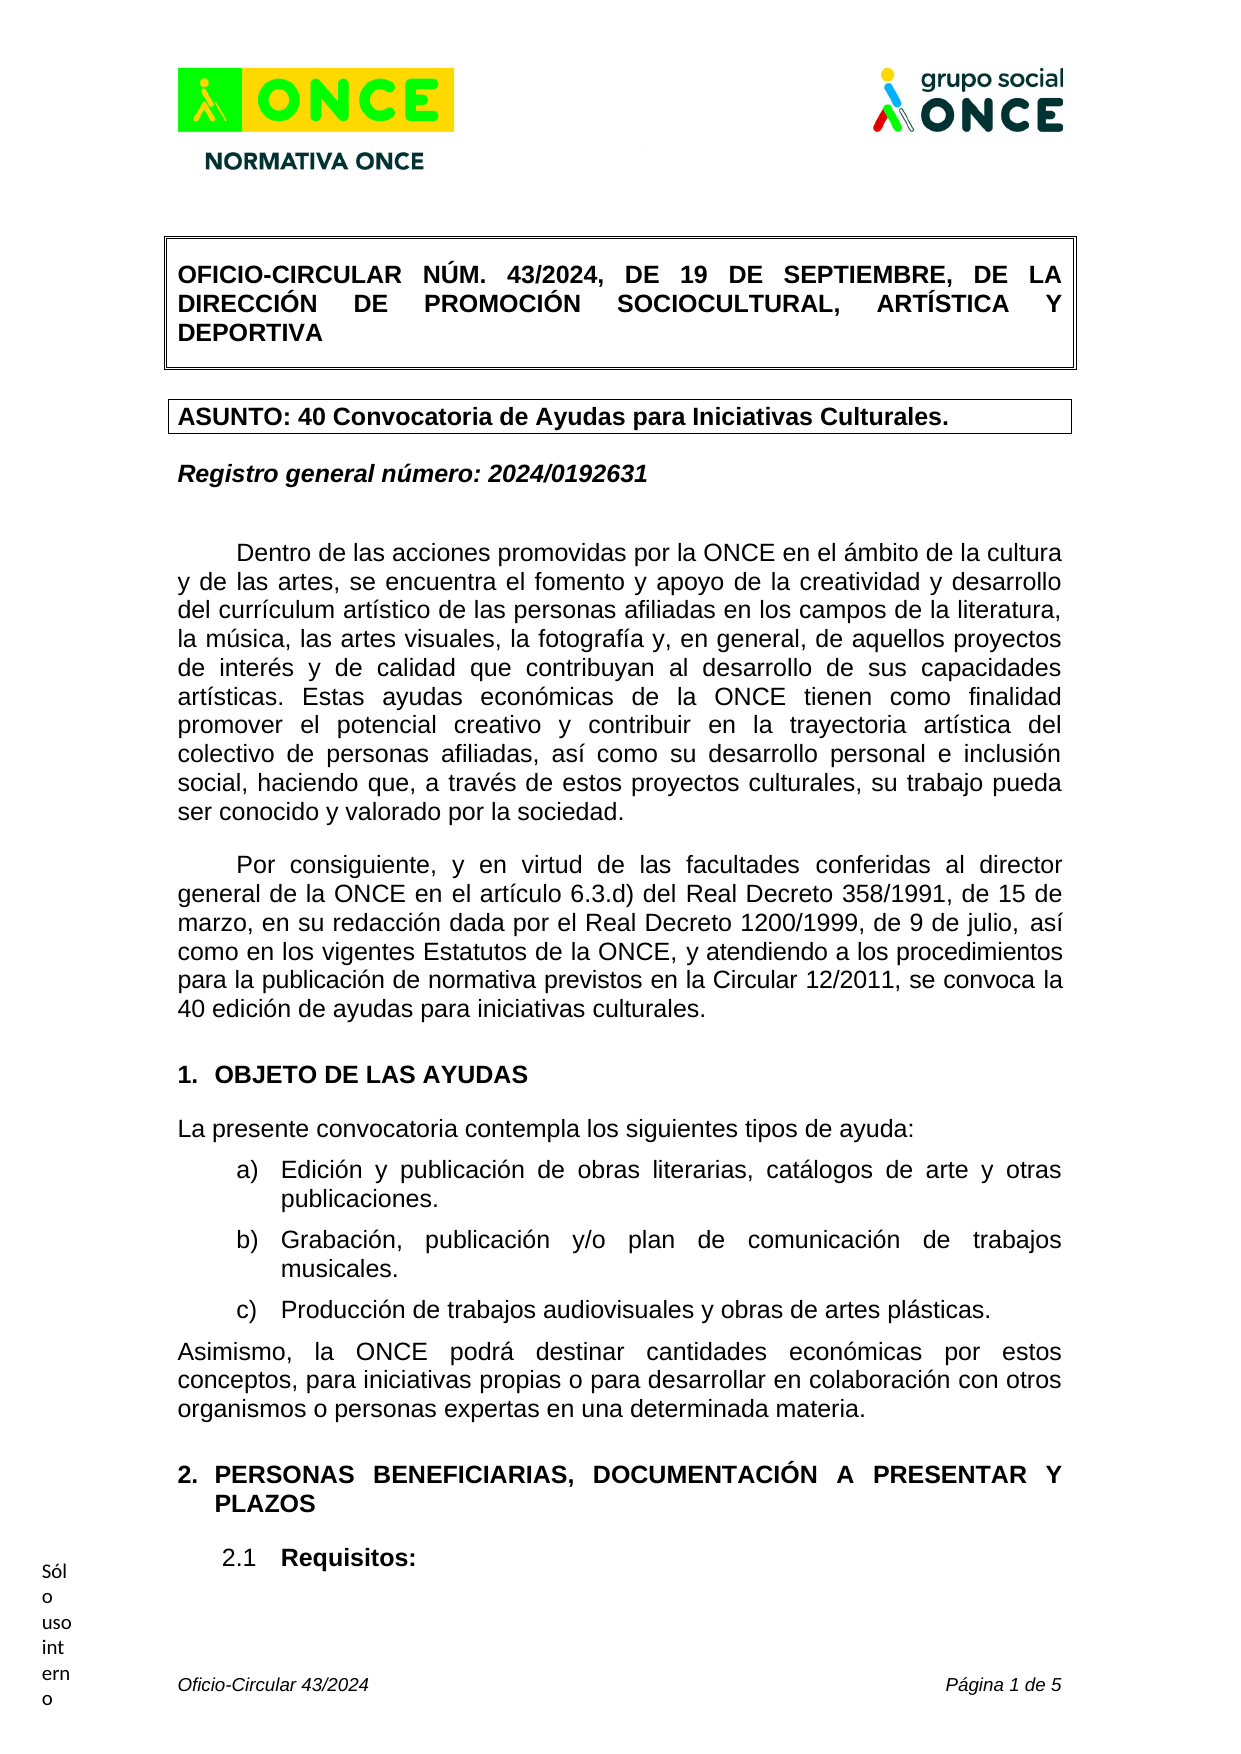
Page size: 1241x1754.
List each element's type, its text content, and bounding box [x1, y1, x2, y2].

text Registro general número: 2024/0192631 [177, 459, 1063, 488]
list Edición y publicación de obras literarias, catálogos de arte y otras publicaciones. [236, 1155, 1063, 1213]
text Por consiguiente, y en virtud de las facultades conferidas al director general de la ONCE en el artículo 6.3.d) del Real Decreto 358/1991, de 15 de marzo, en su redacción dada por el Real Decreto 1200/1999, de 9 de julio, así como en los vigentes Estatutos de la ONCE, y atendiendo a los procedimientos para la publicación de normativa previstos en la Circular 12/2011, se convoca la 40 edición de ayudas para iniciativas culturales. [177, 850, 1063, 1023]
text 2.1 Requisitos: [222, 1543, 1063, 1572]
text OFICIO-CIRCULAR NÚM. 43/2024, DE 19 DE SEPTIEMBRE, DE LA DIRECCIÓN DE PROMOCIÓN SOCIOCULTURAL, ARTÍSTICA Y DEPORTIVA [167, 239, 1073, 367]
list Producción de trabajos audiovisuales y obras de artes plásticas. [236, 1295, 1063, 1324]
text Asimismo, la ONCE podrá destinar cantidades económicas por estos conceptos, para iniciativas propias o para desarrollar en colaboración con otros organismos o personas expertas en una determinada materia. [177, 1337, 1063, 1423]
subtitle OBJETO DE LAS AYUDAS [177, 1060, 1063, 1089]
list Grabación, publicación y/o plan de comunicación de trabajos musicales. [236, 1225, 1063, 1283]
text La presente convocatoria contempla los siguientes tipos de ayuda: [177, 1114, 1063, 1143]
text Dentro de las acciones promovidas por la ONCE en el ámbito de la cultura y de las artes, se encuentra el fomento y apoyo de la creatividad y desarrollo del currículum artístico de las personas afiliadas en los campos de la literatura, la música, las artes visuales, la fotografía y, en general, de aquellos proyectos de interés y de calidad que contribuyan al desarrollo de sus capacidades artísticas. Estas ayudas económicas de la ONCE tienen como finalidad promover el potencial creativo y contribuir en la trayectoria artística del colectivo de personas afiliadas, así como su desarrollo personal e inclusión social, haciendo que, a través de estos proyectos culturales, su trabajo pueda ser conocido y valorado por la sociedad. [177, 538, 1063, 825]
picture [177, 59, 1063, 191]
subtitle ASUNTO: 40 Convocatoria de Ayudas para Iniciativas Culturales. [169, 400, 1071, 433]
subtitle PERSONAS BENEFICIARIAS, DOCUMENTACIÓN A PRESENTAR Y PLAZOS [177, 1460, 1063, 1518]
